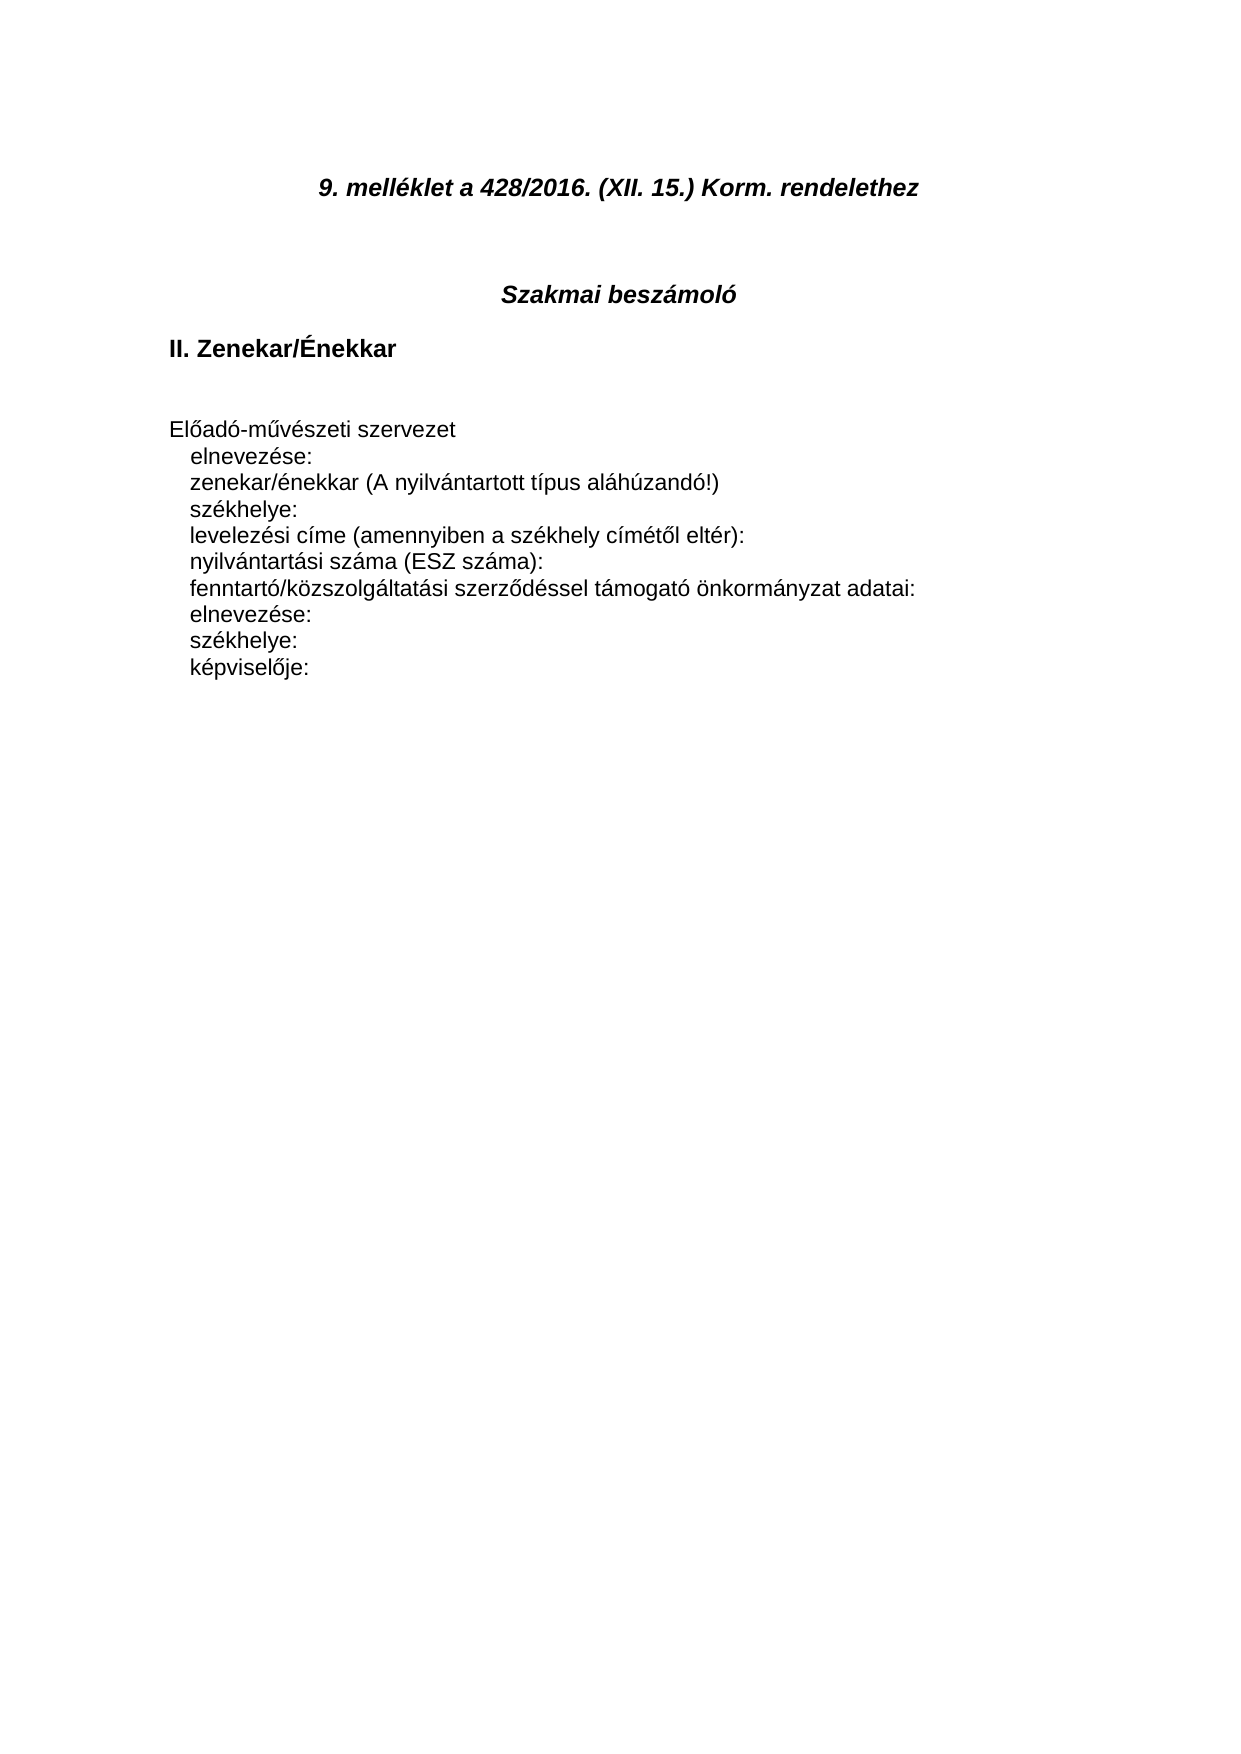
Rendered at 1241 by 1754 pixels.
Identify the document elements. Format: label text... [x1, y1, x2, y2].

text fenntartó/közszolgáltatási szerződéssel támogató önkormányzat adatai: [168, 574, 1093, 601]
text 9. melléklet a 428/2016. (XII. 15.) Korm. rendelethez [148, 173, 1093, 201]
text levelezési címe (amennyiben a székhely címétől eltér): [168, 522, 1093, 548]
text II. Zenekar/Énekkar [148, 334, 1093, 363]
text elnevezése: [169, 443, 1093, 469]
text képviselője: [148, 654, 1093, 680]
text elnevezése: [148, 601, 1093, 627]
text Szakmai beszámoló [148, 280, 1093, 309]
text Előadó-művészeti szervezet [148, 416, 1093, 443]
text nyilvántartási száma (ESZ száma): [168, 548, 1093, 574]
text zenekar/énekkar (A nyilvántartott típus aláhúzandó!) [168, 469, 1093, 496]
text székhelye: [168, 496, 1093, 522]
text székhelye: [148, 627, 1093, 654]
